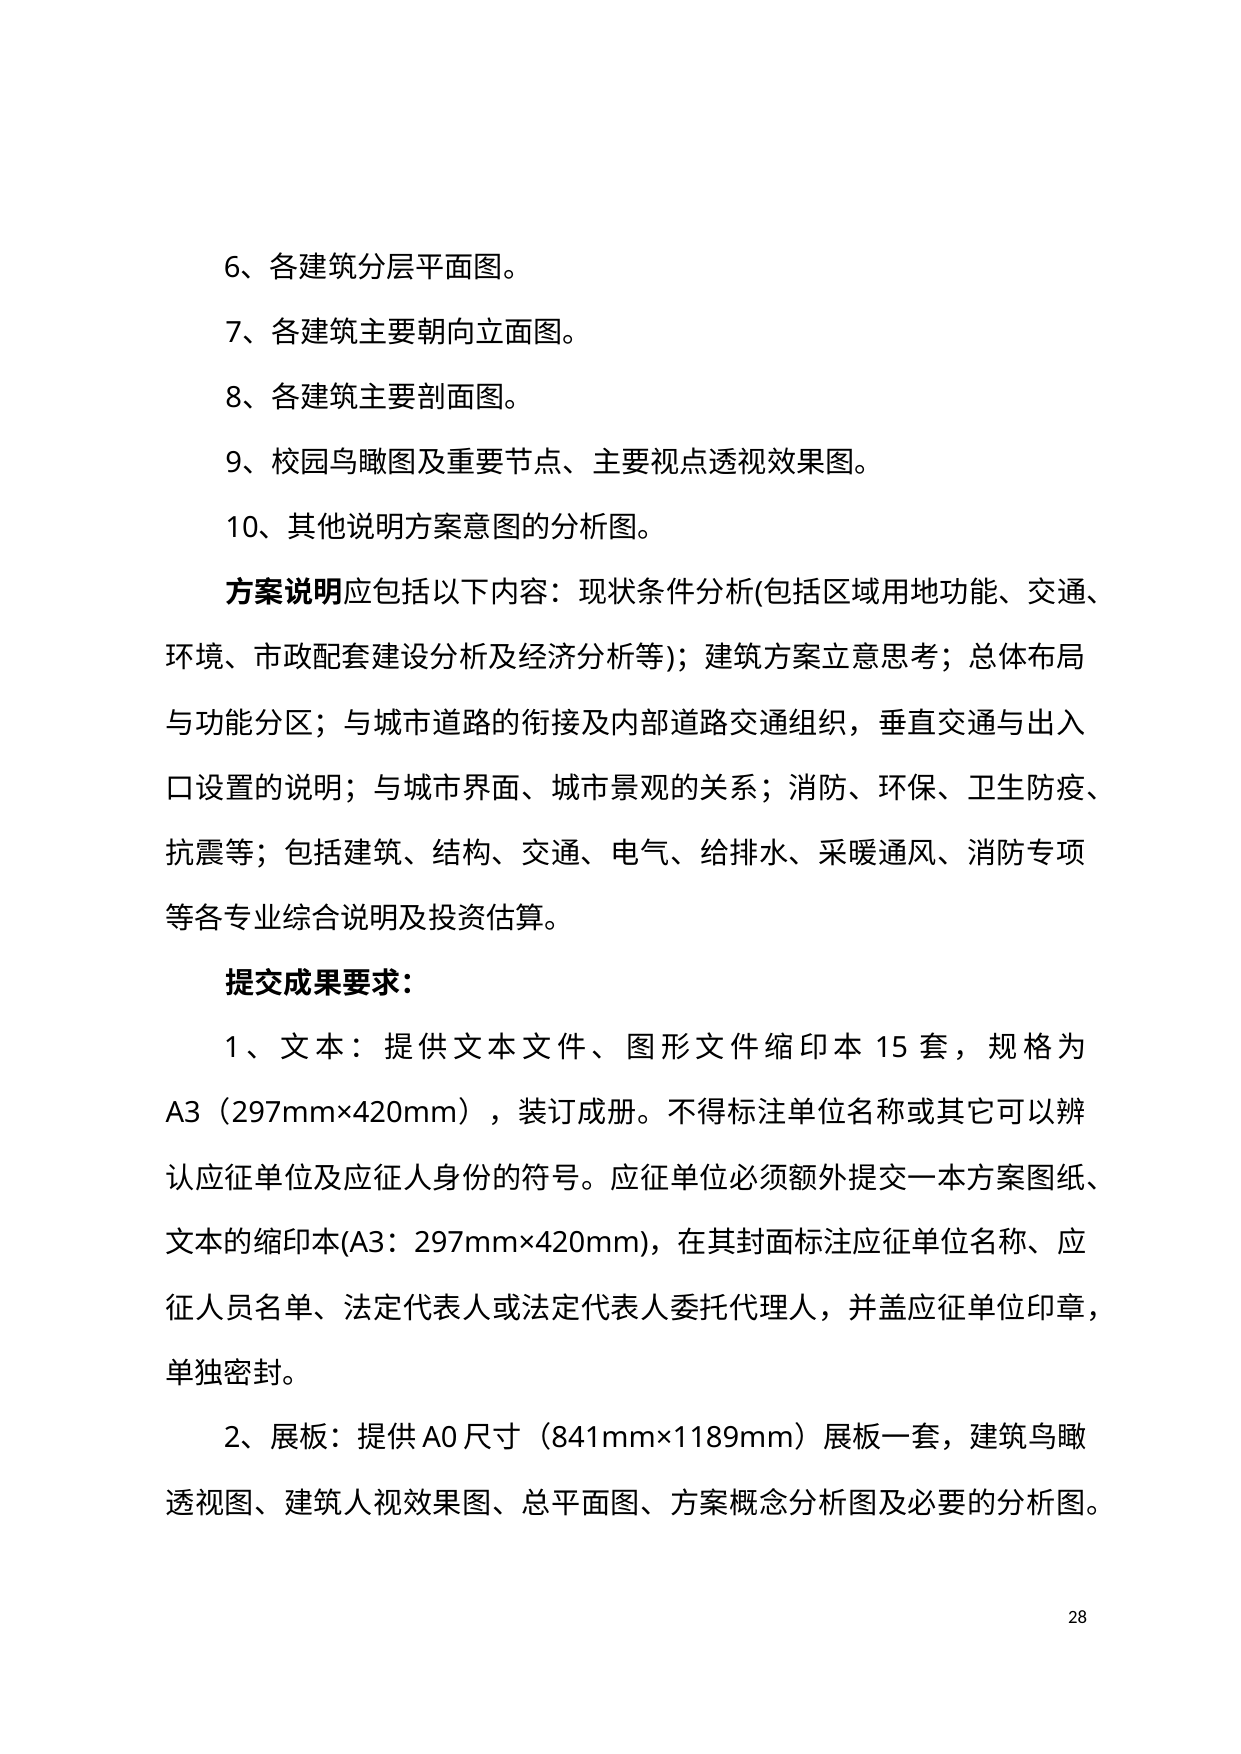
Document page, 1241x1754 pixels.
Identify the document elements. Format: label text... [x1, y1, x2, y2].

text 提交成果要求： [165, 948, 1087, 1013]
text 10、其他说明方案意图的分析图。 [165, 493, 1087, 558]
text 9、校园鸟瞰图及重要节点、主要视点透视效果图。 [165, 428, 1087, 493]
text 6、各建筑分层平面图。 [165, 233, 1087, 298]
text 方案说明应包括以下内容：现状条件分析(包括区域用地功能、交通、环境、市政配套建设分析及经济分析等)；建筑方案立意思考；总体布局与功能分区；与城市道路的衔接及内部道路交通组织，垂直交通与出入口设置的说明；与城市界面、城市景观的关系；消防、环保、卫生防疫、抗震等；包括建筑、结构、交通、电气、给排水、采暖通风、消防专项等各专业综合说明及投资估算。 [165, 558, 1087, 948]
text 7、各建筑主要朝向立面图。 [165, 298, 1087, 363]
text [165, 1403, 1087, 1533]
text 1、文本：提供文本文件、图形文件缩印本15套，规格为A3（297mm×420mm），装订成册。不得标注单位名称或其它可以辨认应征单位及应征人身份的符号。应征单位必须额外提交一本方案图纸、文本的缩印本(A3：297mm×420mm)，在其封面标注应征单位名称、应征人员名单、法定代表人或法定代表人委托代理人，并盖应征单位印章，单独密封。 [165, 1013, 1087, 1403]
text 8、各建筑主要剖面图。 [165, 363, 1087, 428]
